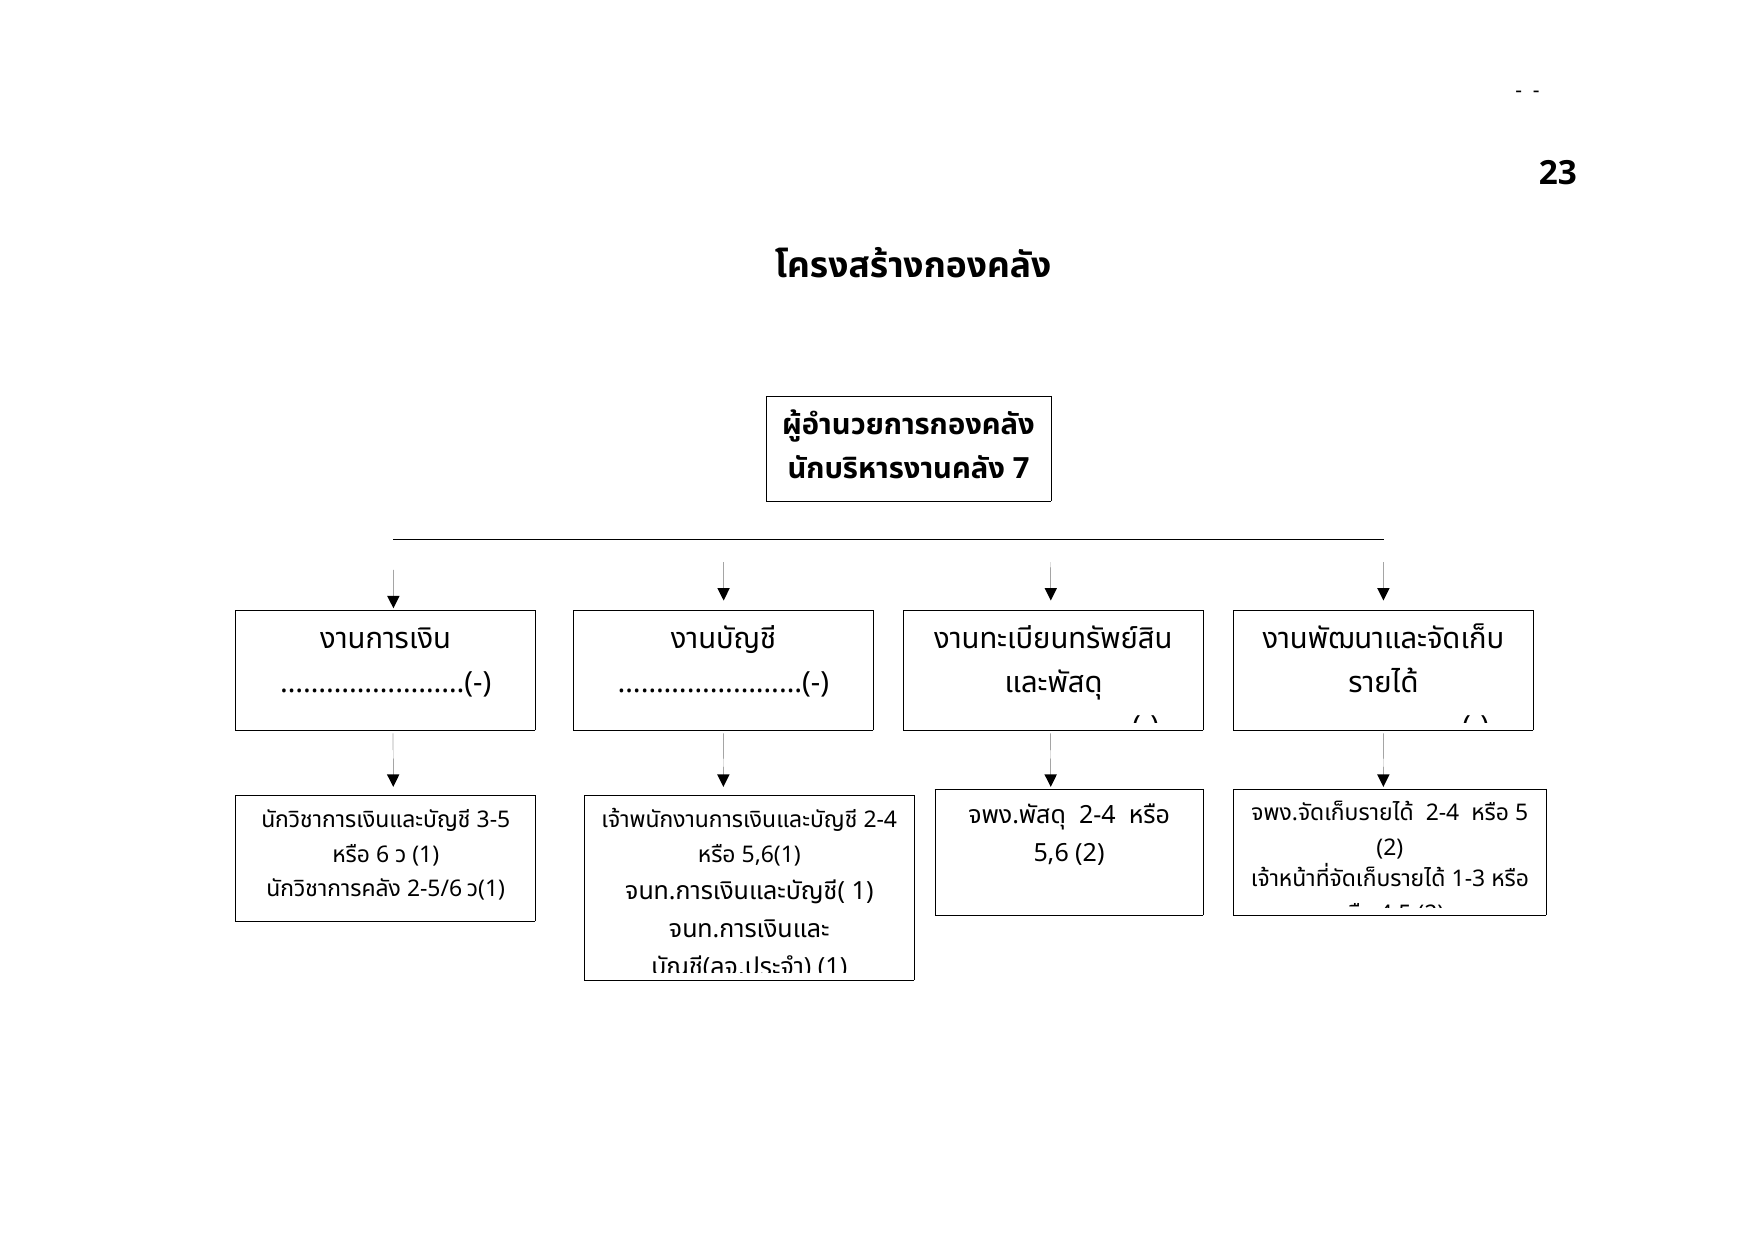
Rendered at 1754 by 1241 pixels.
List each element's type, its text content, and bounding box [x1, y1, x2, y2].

subtitle โครงสร้างกองคลัง [148, 240, 1577, 293]
text 23 [148, 149, 1577, 194]
